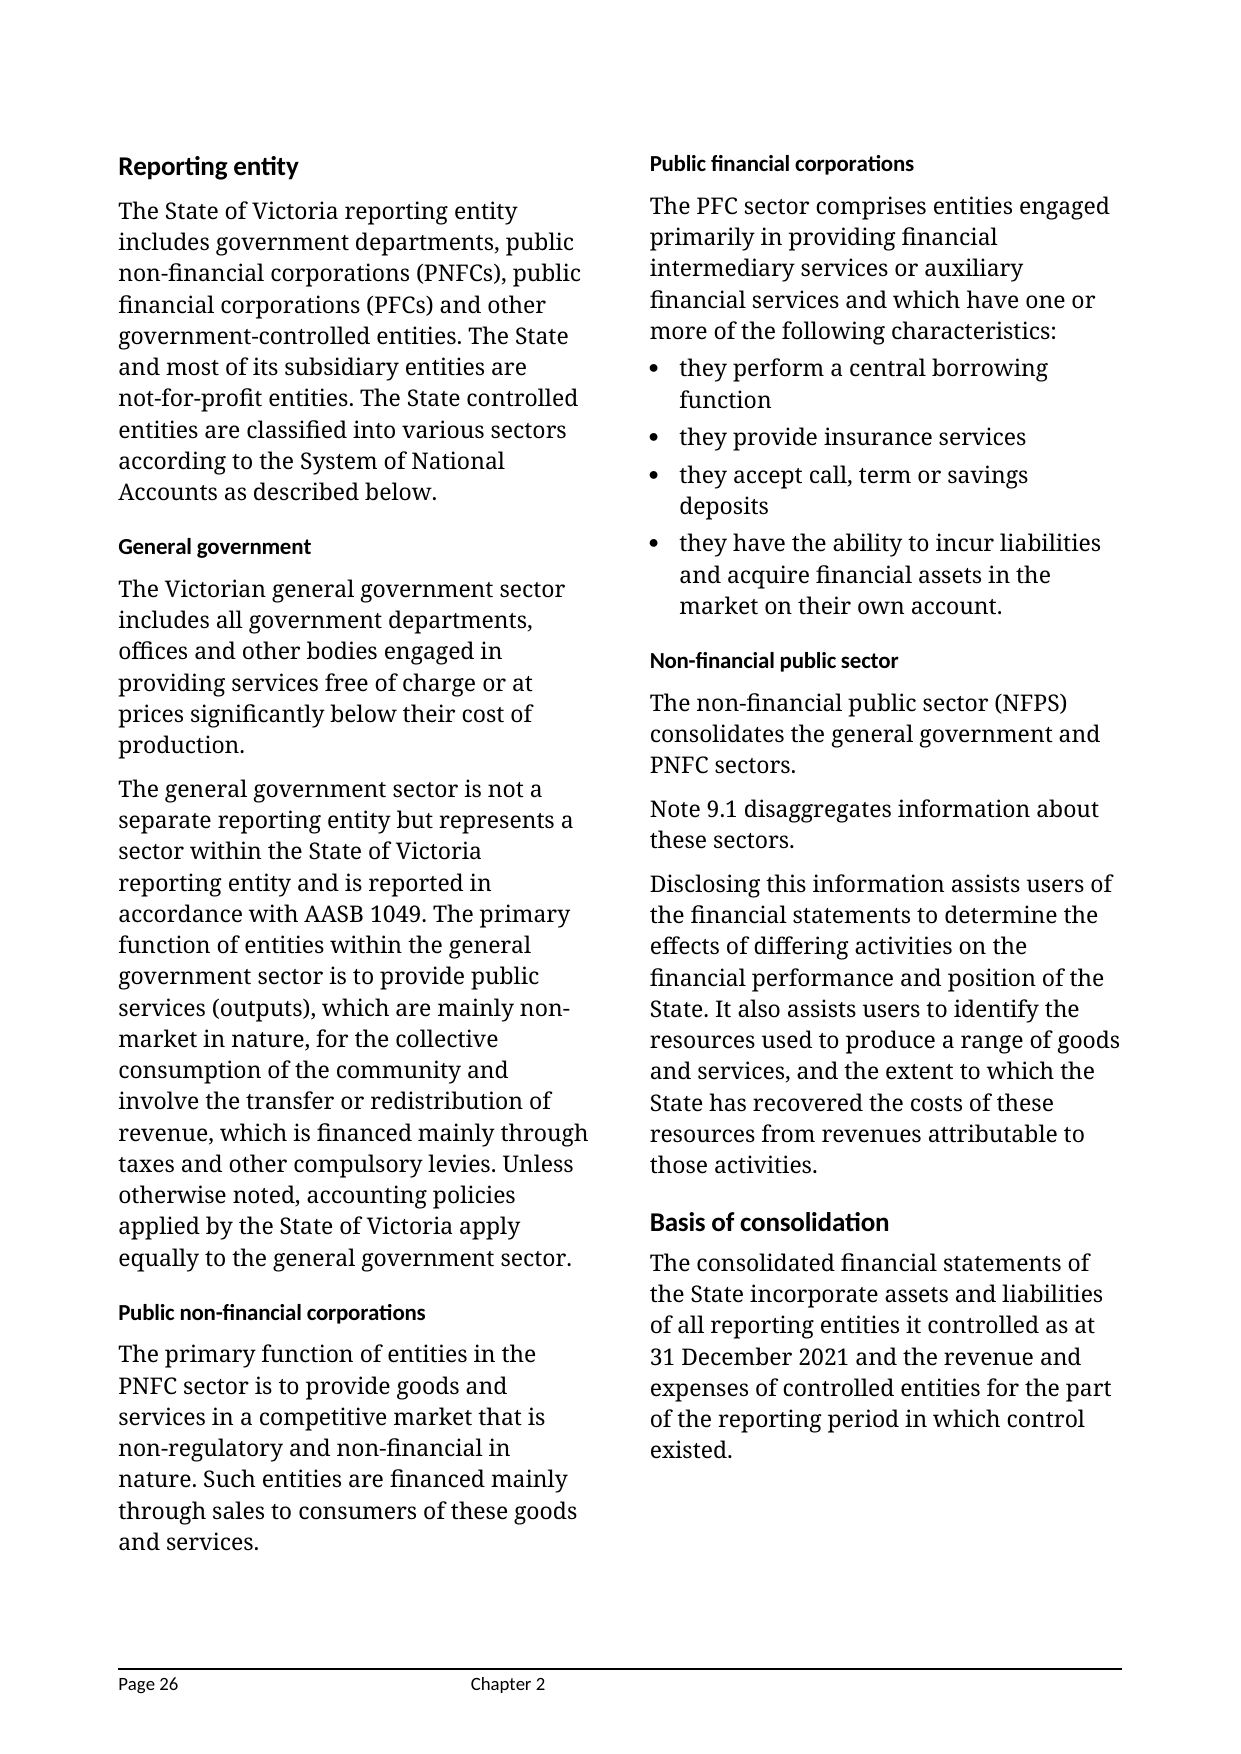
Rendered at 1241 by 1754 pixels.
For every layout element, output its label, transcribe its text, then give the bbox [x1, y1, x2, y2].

subtitle Public financial corporations [649, 149, 1122, 177]
text The primary function of entities in the PNFC sector is to provide goods and services in a competitive market that is non-regulatory and non-financial in nature. Such entities are financed mainly through sales to consumers of these goods and services. [118, 1338, 591, 1557]
subtitle Basis of consolidation [649, 1205, 1122, 1238]
list they have the ability to incur liabilities and acquire financial assets in the market on their own account. [649, 527, 1122, 621]
subtitle General government [118, 532, 591, 560]
text The State of Victoria reporting entity includes government departments, public non-financial corporations (PNFCs), public financial corporations (PFCs) and other government-controlled entities. The State and most of its subsidiary entities are not-for-profit entities. The State controlled entities are classified into various sectors according to the System of National Accounts as described below. [118, 195, 591, 507]
text The consolidated financial statements of the State incorporate assets and liabilities of all reporting entities it controlled as at 31 December 2021 and the revenue and expenses of controlled entities for the part of the reporting period in which control existed. [649, 1247, 1122, 1465]
subtitle Reporting entity [118, 149, 591, 182]
list they provide insurance services [649, 421, 1122, 452]
subtitle Public non-financial corporations [118, 1298, 591, 1326]
list they perform a central borrowing function [649, 352, 1122, 415]
text The Victorian general government sector includes all government departments, offices and other bodies engaged in providing services free of charge or at prices significantly below their cost of production. [118, 573, 591, 760]
list they accept call, term or savings deposits [649, 458, 1122, 521]
text The general government sector is not a separate reporting entity but represents a sector within the State of Victoria reporting entity and is reported in accordance with AASB 1049. The primary function of entities within the general government sector is to provide public services (outputs), which are mainly non-market in nature, for the collective consumption of the community and involve the transfer or redistribution of revenue, which is financed mainly through taxes and other compulsory levies. Unless otherwise noted, accounting policies applied by the State of Victoria apply equally to the general government sector. [118, 773, 591, 1273]
text Disclosing this information assists users of the financial statements to determine the effects of differing activities on the financial performance and position of the State. It also assists users to identify the resources used to produce a range of goods and services, and the extent to which the State has recovered the costs of these resources from revenues attributable to those activities. [649, 868, 1122, 1180]
text The non-financial public sector (NFPS) consolidates the general government and PNFC sectors. [649, 687, 1122, 780]
text The PFC sector comprises entities engaged primarily in providing financial intermediary services or auxiliary financial services and which have one or more of the following characteristics: [649, 190, 1122, 346]
subtitle Non-financial public sector [649, 646, 1122, 674]
text Note 9.1 disaggregates information about these sectors. [649, 793, 1122, 855]
